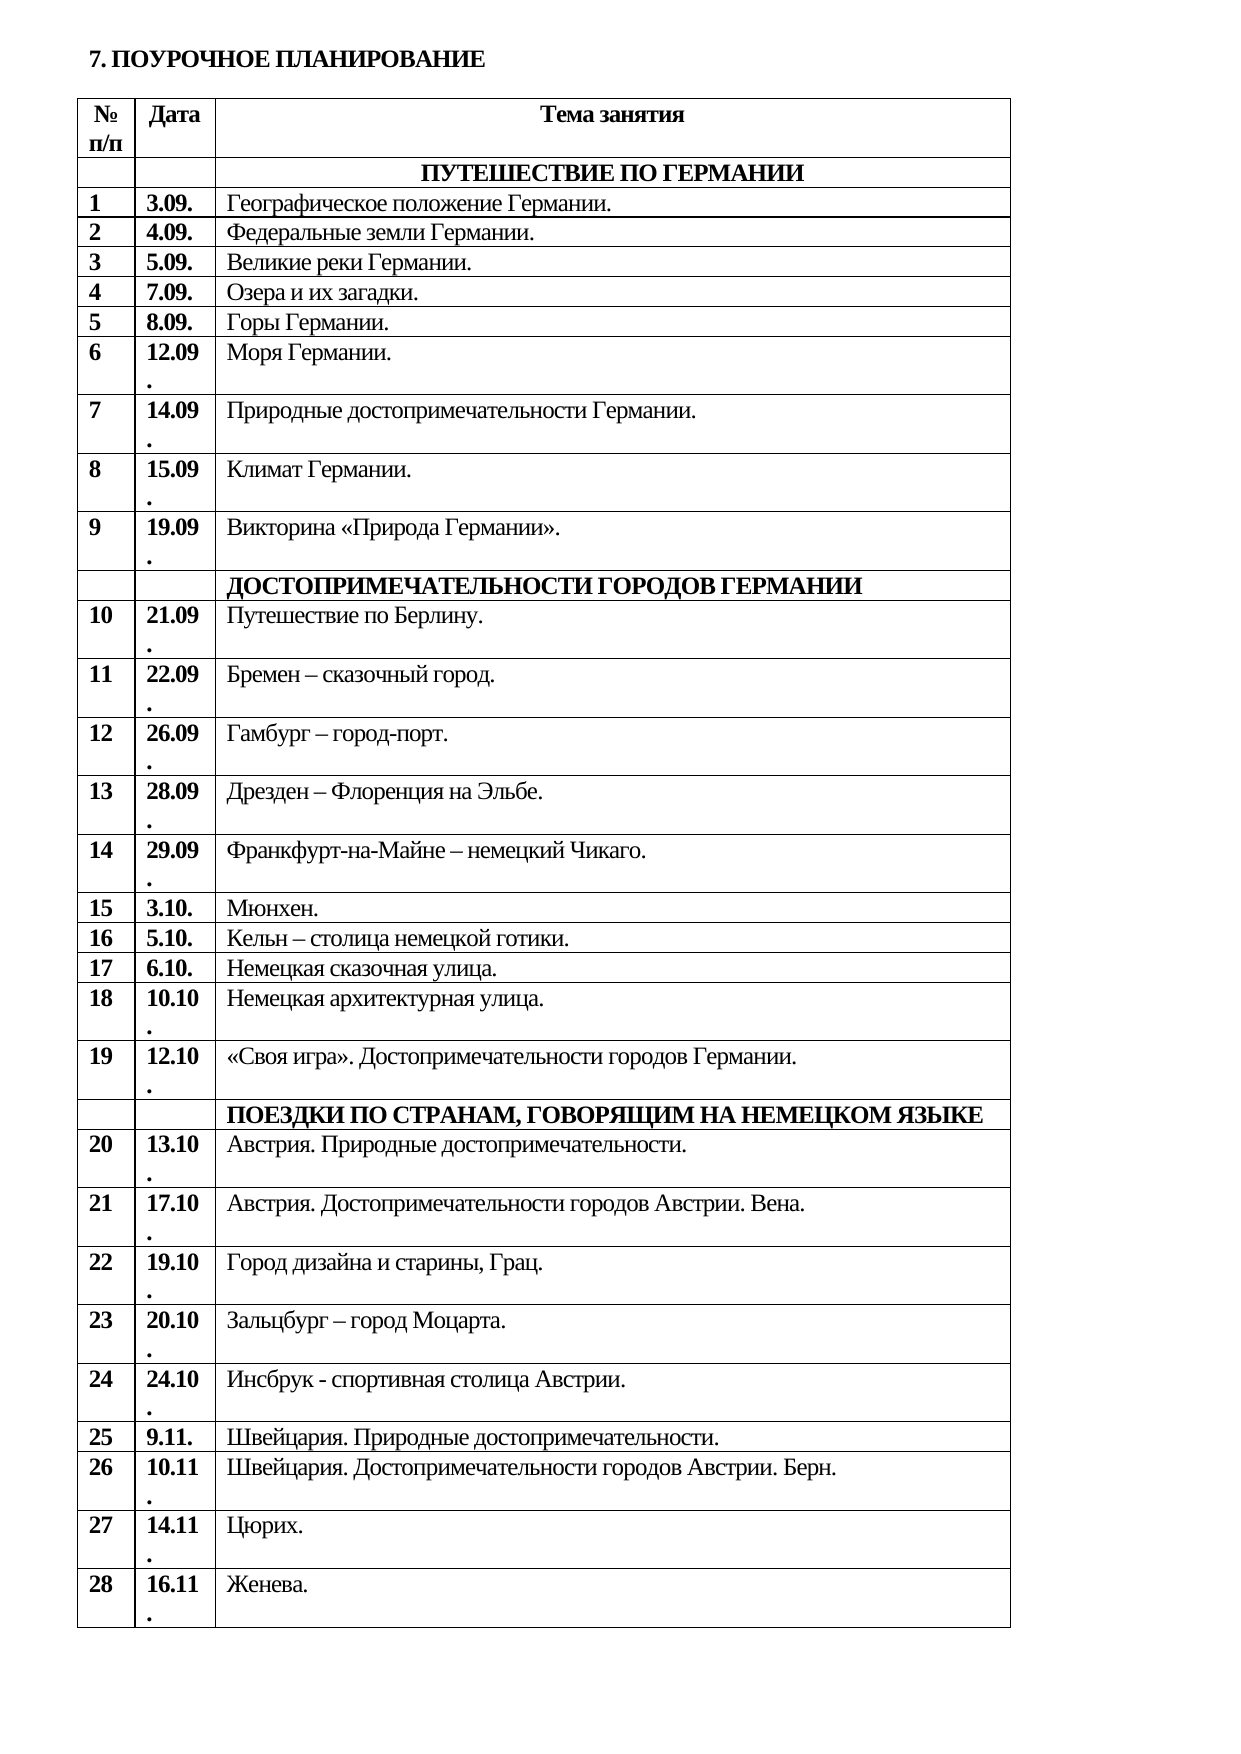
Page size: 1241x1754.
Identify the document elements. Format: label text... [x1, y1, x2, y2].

table_cell Викторина «Природа Германии». [216, 512, 1010, 570]
table_cell 8.09. [136, 307, 215, 336]
table_cell Немецкая сказочная улица. [216, 953, 1010, 982]
table_cell 14 [78, 835, 134, 892]
table_cell 8 [78, 454, 134, 511]
table_cell 6.10. [136, 953, 215, 982]
table_cell 4.09. [136, 218, 215, 246]
table_cell 7 [78, 395, 134, 453]
table_cell 13.10. [136, 1130, 215, 1187]
table_cell [136, 571, 215, 599]
table_cell 21.09. [136, 601, 215, 658]
table_cell Зальцбург – город Моцарта. [216, 1305, 1010, 1363]
table_header Дата [136, 99, 215, 157]
table_cell [136, 1100, 215, 1128]
table_cell Город дизайна и старины, Грац. [216, 1247, 1010, 1304]
table_cell 5.10. [136, 923, 215, 952]
table_cell 10.10. [136, 983, 215, 1040]
table_cell 15.09. [136, 454, 215, 511]
table_cell Дрезден – Флоренция на Эльбе. [216, 776, 1010, 834]
table_cell 6 [78, 337, 134, 394]
table_cell 17.10. [136, 1188, 215, 1246]
table_cell [136, 158, 215, 187]
table_cell Бремен – сказочный город. [216, 659, 1010, 717]
table_cell 20.10. [136, 1305, 215, 1363]
table_cell Озера и их загадки. [216, 277, 1010, 306]
table_cell Австрия. Природные достопримечательности. [216, 1130, 1010, 1187]
table_cell Великие реки Германии. [216, 247, 1010, 276]
table_header Тема занятия [216, 99, 1010, 157]
table_cell 19.09. [136, 512, 215, 570]
table_cell 15 [78, 893, 134, 922]
table_cell 26 [78, 1452, 134, 1509]
table_cell 3 [78, 247, 134, 276]
table_cell [78, 158, 134, 187]
table_cell 24 [78, 1364, 134, 1421]
table_cell 12.10. [136, 1041, 215, 1099]
table_cell 2 [78, 218, 134, 246]
table_cell 12.09. [136, 337, 215, 394]
table_cell 5.09. [136, 247, 215, 276]
table_cell 13 [78, 776, 134, 834]
table_cell 29.09. [136, 835, 215, 892]
table_cell 17 [78, 953, 134, 982]
table_cell 19.10. [136, 1247, 215, 1304]
table_cell Мюнхен. [216, 893, 1010, 922]
table_cell 3.10. [136, 893, 215, 922]
table_cell 9 [78, 512, 134, 570]
table_cell Франкфурт-на-Майне – немецкий Чикаго. [216, 835, 1010, 892]
table_cell 22.09. [136, 659, 215, 717]
table_cell 27 [78, 1511, 134, 1568]
table_cell Географическое положение Германии. [216, 188, 1010, 216]
table_cell Путешествие по Берлину. [216, 601, 1010, 658]
table_cell Швейцария. Достопримечательности городов Австрии. Берн. [216, 1452, 1010, 1509]
table_cell 14.11. [136, 1511, 215, 1568]
table_cell ПУТЕШЕСТВИЕ ПО ГЕРМАНИИ [216, 158, 1010, 187]
table_cell 24.10. [136, 1364, 215, 1421]
table_cell [78, 1100, 134, 1128]
table_cell 26.09. [136, 718, 215, 775]
table_cell Женева. [216, 1569, 1010, 1627]
table_cell Федеральные земли Германии. [216, 218, 1010, 246]
table_cell 16 [78, 923, 134, 952]
table_cell 23 [78, 1305, 134, 1363]
table_cell Горы Германии. [216, 307, 1010, 336]
table_cell 28 [78, 1569, 134, 1627]
table_cell Кельн – столица немецкой готики. [216, 923, 1010, 952]
table_cell Цюрих. [216, 1511, 1010, 1568]
table_cell 10 [78, 601, 134, 658]
table_cell 4 [78, 277, 134, 306]
table_cell 25 [78, 1422, 134, 1451]
table_cell ПОЕЗДКИ ПО СТРАНАМ, ГОВОРЯЩИМ НА НЕМЕЦКОМ ЯЗЫКЕ [216, 1100, 1010, 1128]
table_cell Австрия. Достопримечательности городов Австрии. Вена. [216, 1188, 1010, 1246]
table_cell 16.11. [136, 1569, 215, 1627]
table_cell 9.11. [136, 1422, 215, 1451]
table_header № п/п [78, 99, 134, 157]
table_cell 19 [78, 1041, 134, 1099]
table_cell 28.09. [136, 776, 215, 834]
text 7. ПОУРОЧНОЕ ПЛАНИРОВАНИЕ [89, 44, 1152, 73]
table_cell 10.11. [136, 1452, 215, 1509]
table_cell Климат Германии. [216, 454, 1010, 511]
table_cell Швейцария. Природные достопримечательности. [216, 1422, 1010, 1451]
table_cell Природные достопримечательности Германии. [216, 395, 1010, 453]
table_cell 3.09. [136, 188, 215, 216]
table_cell 18 [78, 983, 134, 1040]
table_cell 12 [78, 718, 134, 775]
table_cell Гамбург – город-порт. [216, 718, 1010, 775]
table_cell 1 [78, 188, 134, 216]
table_cell «Своя игра». Достопримечательности городов Германии. [216, 1041, 1010, 1099]
table_cell Моря Германии. [216, 337, 1010, 394]
table_cell [78, 571, 134, 599]
table_cell 11 [78, 659, 134, 717]
table_cell Немецкая архитектурная улица. [216, 983, 1010, 1040]
table_cell 7.09. [136, 277, 215, 306]
table_cell 20 [78, 1130, 134, 1187]
table_cell ДОСТОПРИМЕЧАТЕЛЬНОСТИ ГОРОДОВ ГЕРМАНИИ [216, 571, 1010, 599]
table_cell 21 [78, 1188, 134, 1246]
table_cell 14.09. [136, 395, 215, 453]
table_cell 5 [78, 307, 134, 336]
table_cell Инсбрук - спортивная столица Австрии. [216, 1364, 1010, 1421]
table_cell 22 [78, 1247, 134, 1304]
